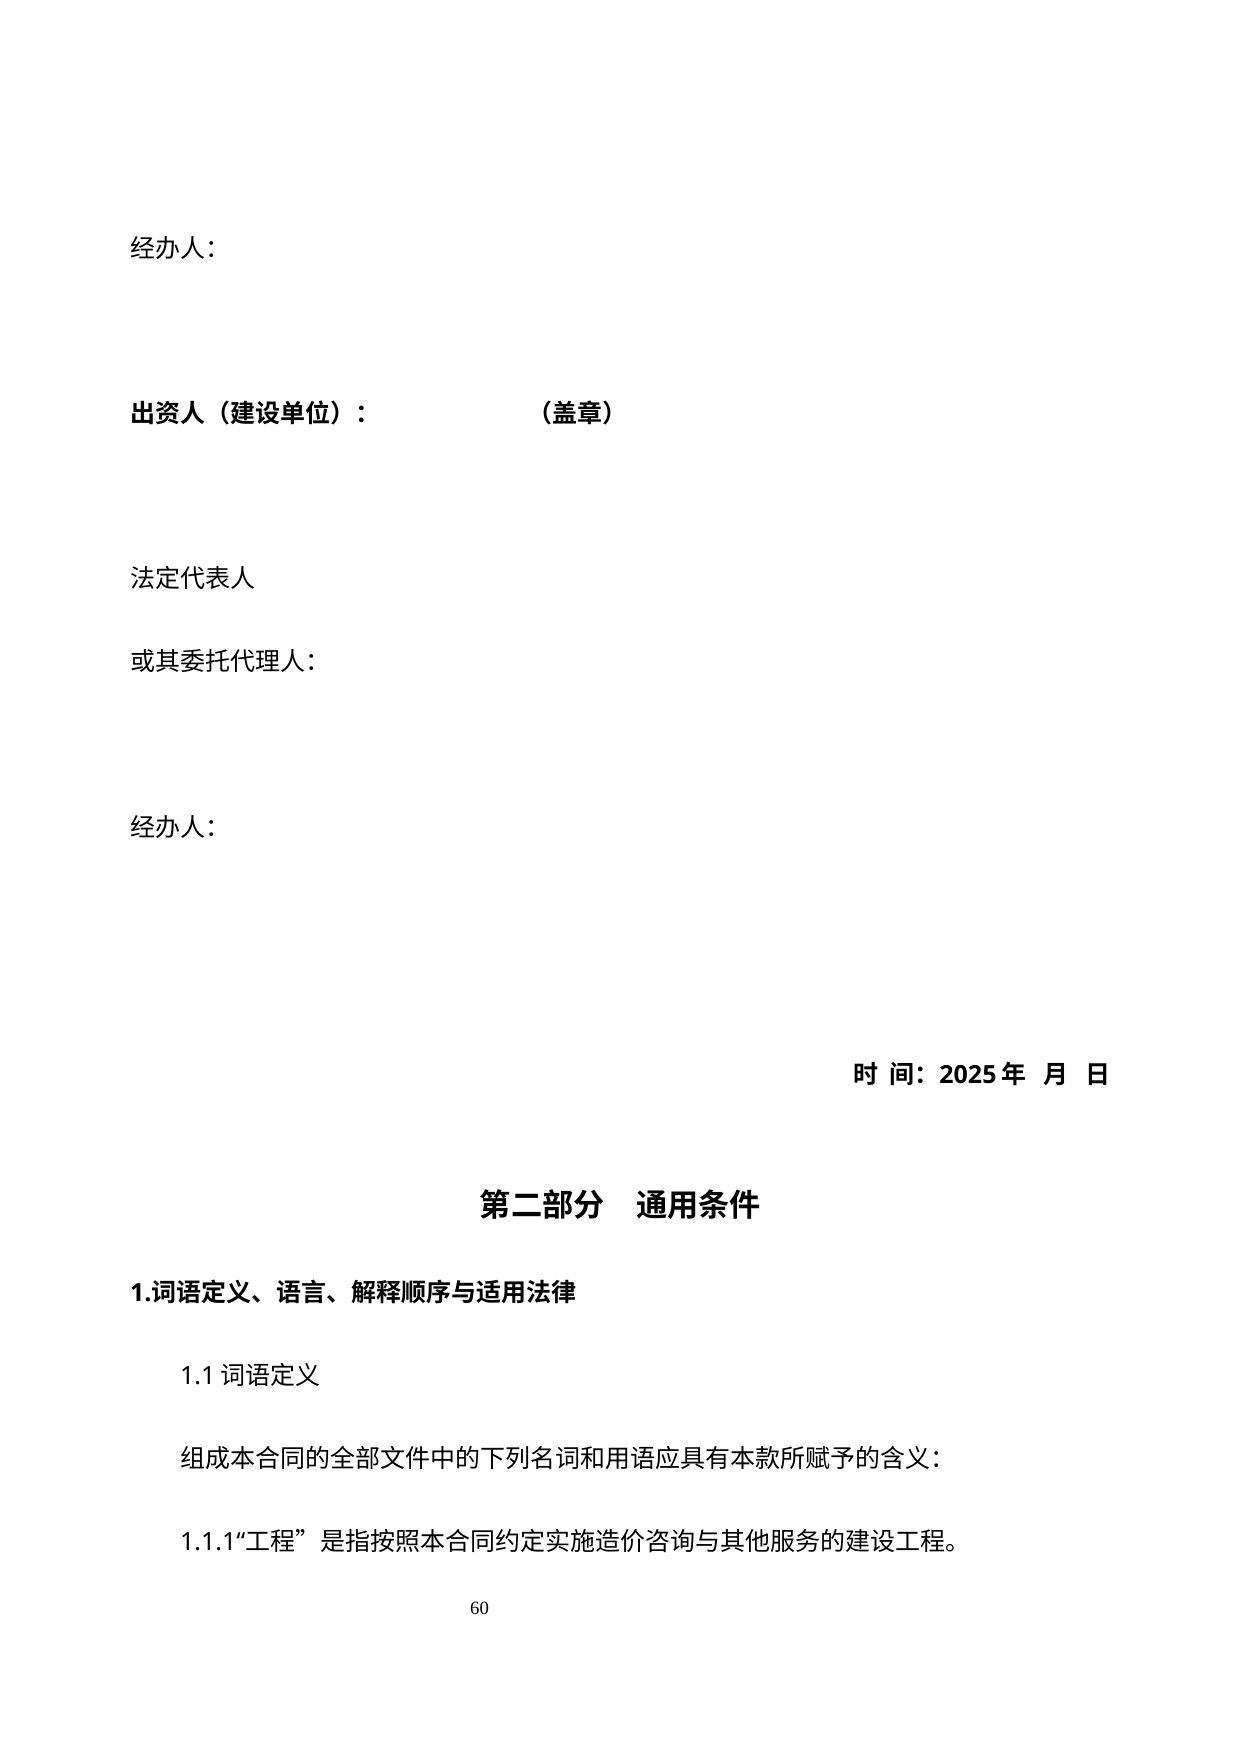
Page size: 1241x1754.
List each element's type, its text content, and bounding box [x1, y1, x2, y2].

text 经办人： [130, 793, 1110, 858]
text 1.1词语定义 [130, 1341, 1110, 1406]
text 法定代表人 [130, 544, 1110, 609]
text 1.1.1“工程”是指按照本合同约定实施造价咨询与其他服务的建设工程。 [130, 1507, 1110, 1572]
text 第二部分 通用条件 [130, 1170, 1110, 1235]
text 1.词语定义、语言、解释顺序与适用法律 [130, 1258, 1110, 1323]
text 组成本合同的全部文件中的下列名词和用语应具有本款所赋予的含义： [130, 1424, 1110, 1489]
text 时 间：2025年 月 日 [130, 1040, 1110, 1105]
text 出资人（建设单位）： （盖章） [130, 379, 1110, 444]
text 或其委托代理人： [130, 627, 1110, 692]
text 经办人： [130, 214, 1110, 279]
